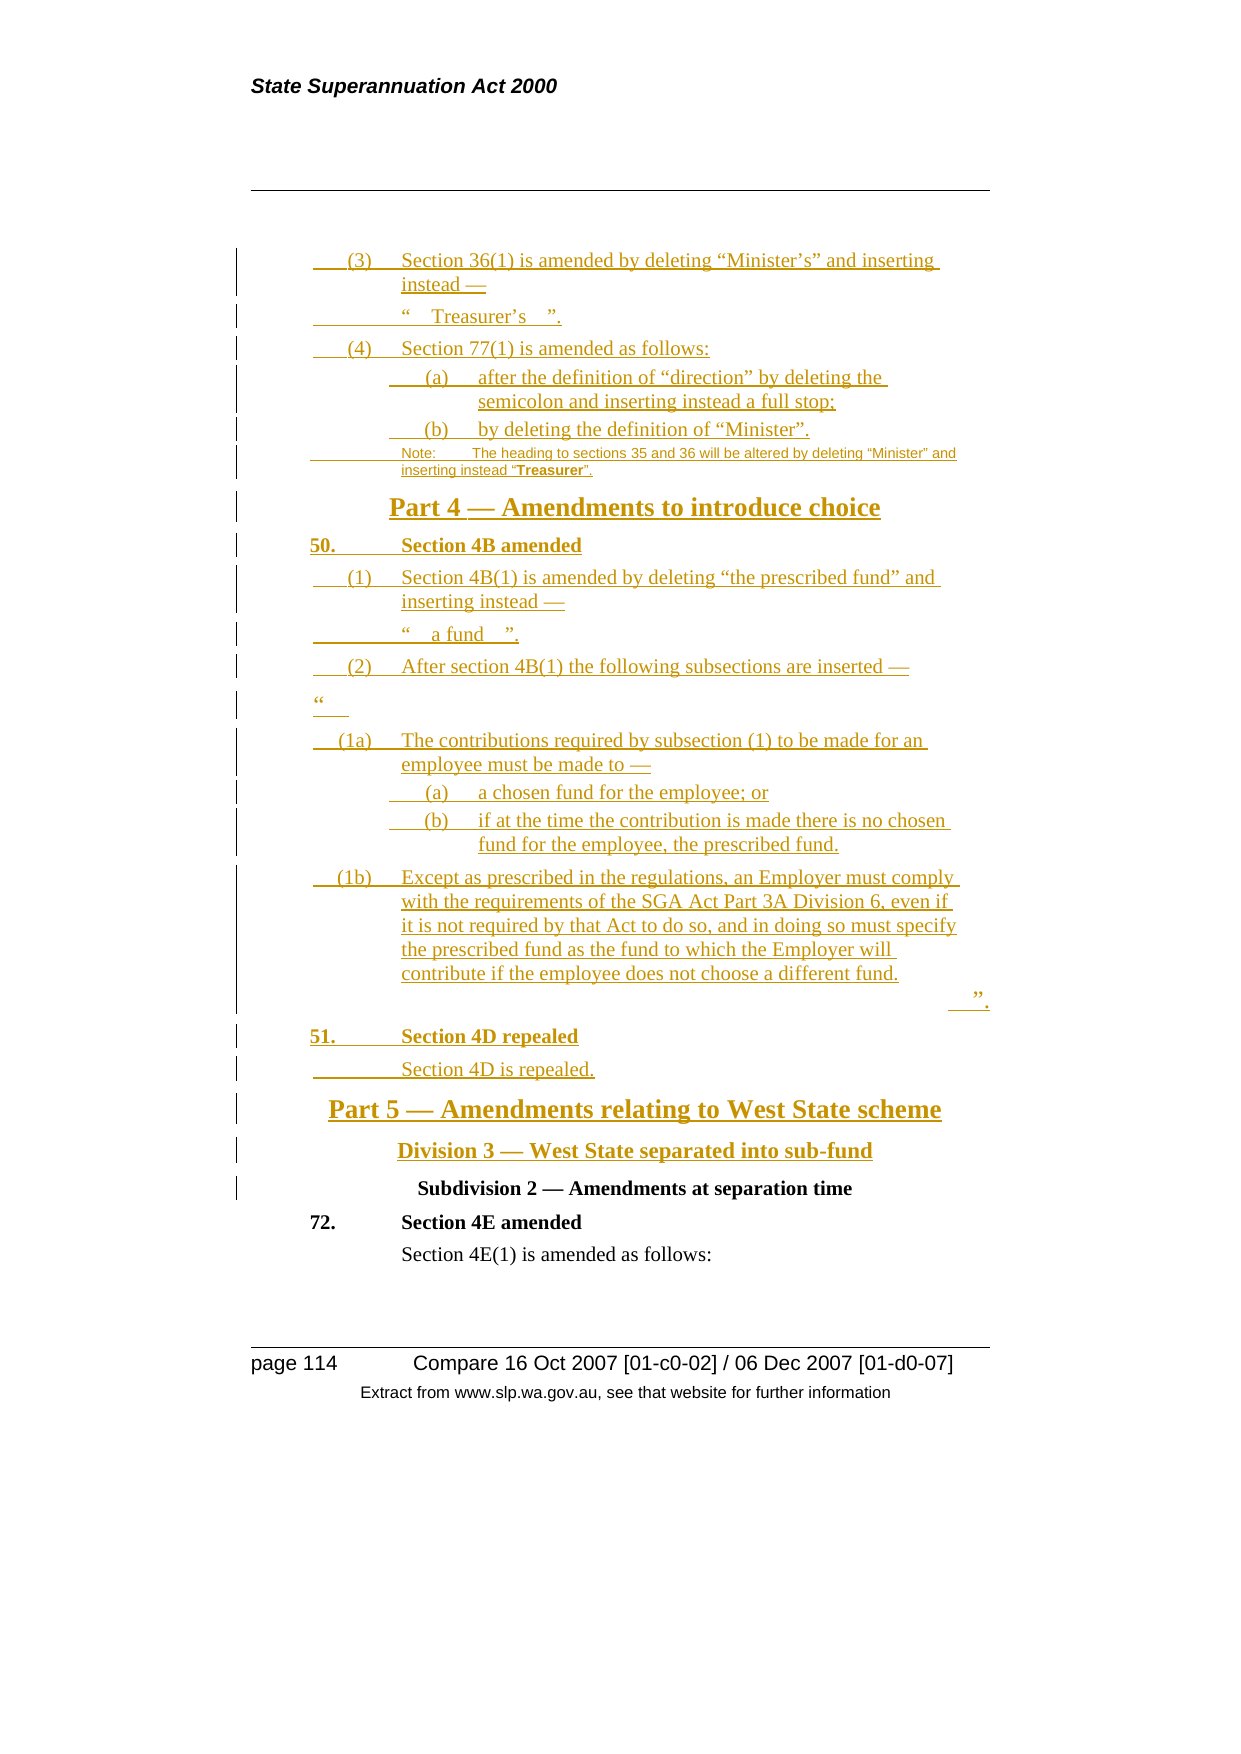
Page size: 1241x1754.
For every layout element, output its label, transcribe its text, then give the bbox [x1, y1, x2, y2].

subtitle Subdivision 2 — Amendments at separation time [309, 1176, 960, 1199]
subtitle 72. Section 4E amended [309, 1210, 960, 1234]
text Section 4E(1) is amended as follows: [312, 1242, 960, 1266]
